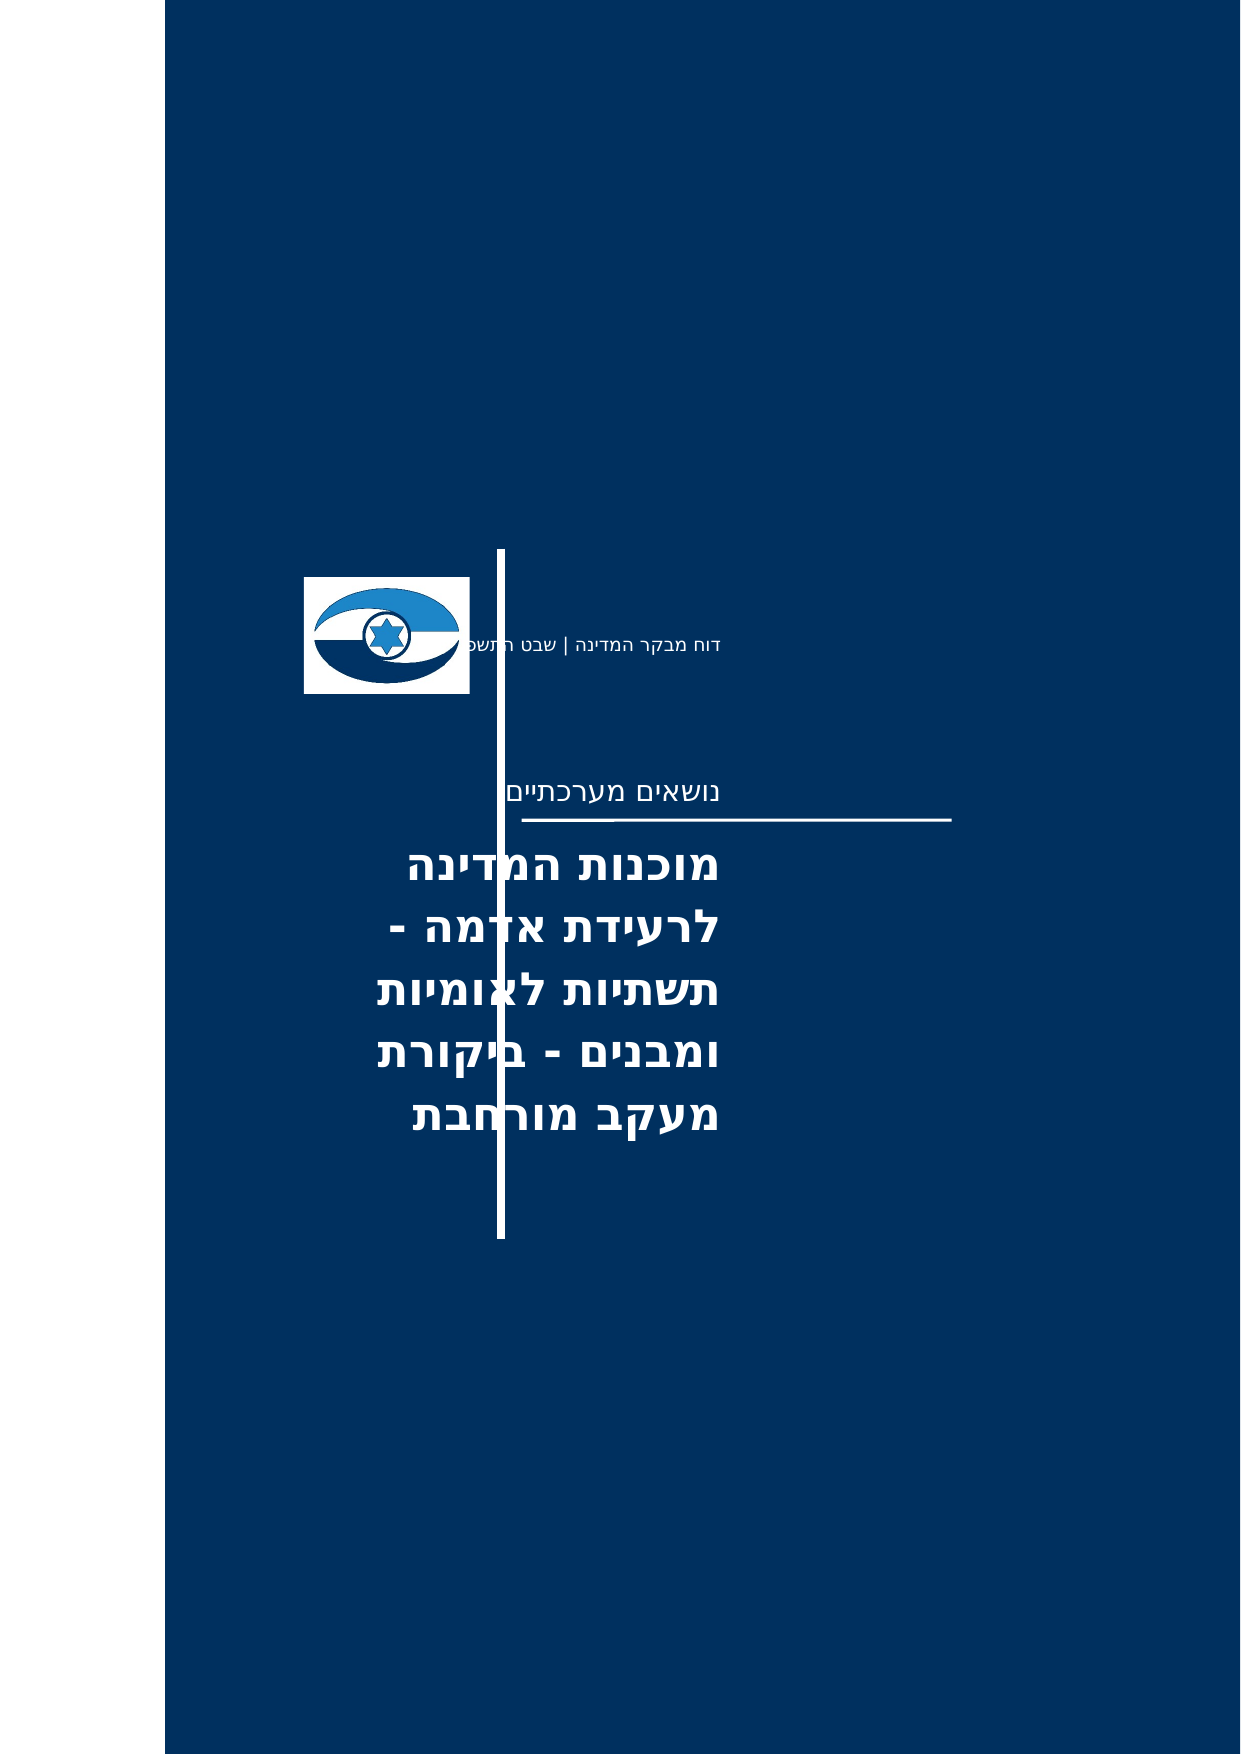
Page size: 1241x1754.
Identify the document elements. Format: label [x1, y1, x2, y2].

picture [303, 577, 470, 694]
